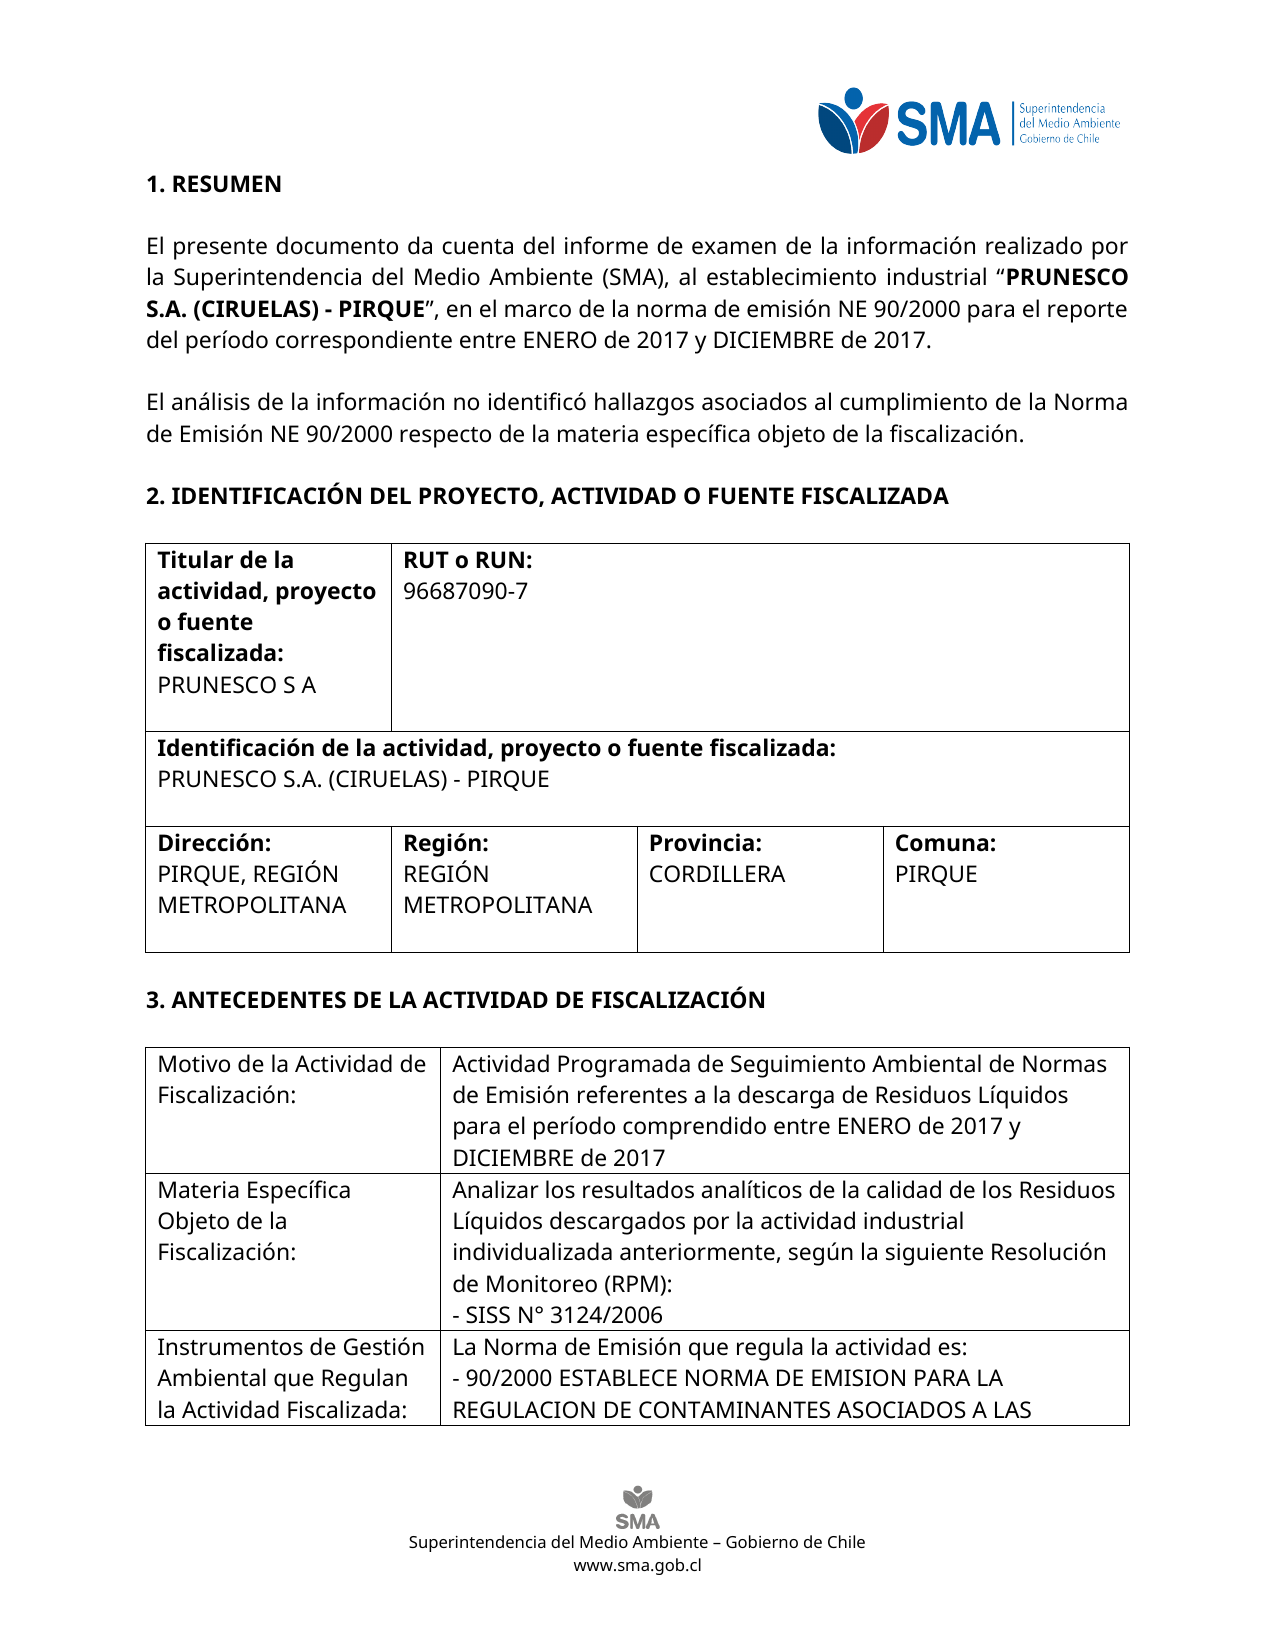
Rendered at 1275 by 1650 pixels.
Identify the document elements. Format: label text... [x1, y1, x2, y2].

table_header Titular de la actividad, proyecto o fuente fiscalizada: PRUNESCO S A [146, 544, 391, 731]
text El análisis de la información no identificó hallazgos asociados al cumplimiento de la Norma de Emisión NE 90/2000 respecto de la materia específica objeto de la fiscalización. [146, 386, 1129, 449]
table_cell Identificación de la actividad, proyecto o fuente fiscalizada: PRUNESCO S.A. (CIRUELAS) - PIRQUE [146, 732, 1129, 826]
table_cell Provincia: CORDILLERA [638, 827, 883, 952]
text 3. ANTECEDENTES DE LA ACTIVIDAD DE FISCALIZACIÓN [146, 984, 1129, 1047]
text El presente documento da cuenta del informe de examen de la información realizado por la Superintendencia del Medio Ambiente (SMA), al establecimiento industrial “PRUNESCO S.A. (CIRUELAS) - PIRQUE”, en el marco de la norma de emisión NE 90/2000 para el reporte del período correspondiente entre ENERO de 2017 y DICIEMBRE de 2017. [146, 230, 1129, 355]
table_cell Comuna: PIRQUE [884, 827, 1129, 952]
text 2. IDENTIFICACIÓN DEL PROYECTO, ACTIVIDAD O FUENTE FISCALIZADA [146, 480, 1129, 542]
table_cell Región: REGIÓN METROPOLITANA [392, 827, 637, 952]
picture [808, 73, 1130, 168]
table_cell Instrumentos de Gestión Ambiental que Regulan la Actividad Fiscalizada: [146, 1331, 440, 1425]
table_cell Materia Específica Objeto de la Fiscalización: [146, 1174, 440, 1330]
table_cell Dirección: PIRQUE, REGIÓN METROPOLITANA [146, 827, 391, 952]
table_header RUT o RUN: 96687090-7 [392, 544, 1129, 731]
table_header Motivo de la Actividad de Fiscalización: [146, 1048, 440, 1173]
table_cell Analizar los resultados analíticos de la calidad de los Residuos Líquidos descargados por la actividad industrial individualizada anteriormente, según la siguiente Resolución de Monitoreo (RPM): - SISS N° 3124/2006 [441, 1174, 1129, 1330]
text 1. RESUMEN [146, 167, 1129, 230]
picture [614, 1483, 661, 1531]
table_header Actividad Programada de Seguimiento Ambiental de Normas de Emisión referentes a la descarga de Residuos Líquidos para el período comprendido entre ENERO de 2017 y DICIEMBRE de 2017 [441, 1048, 1129, 1173]
